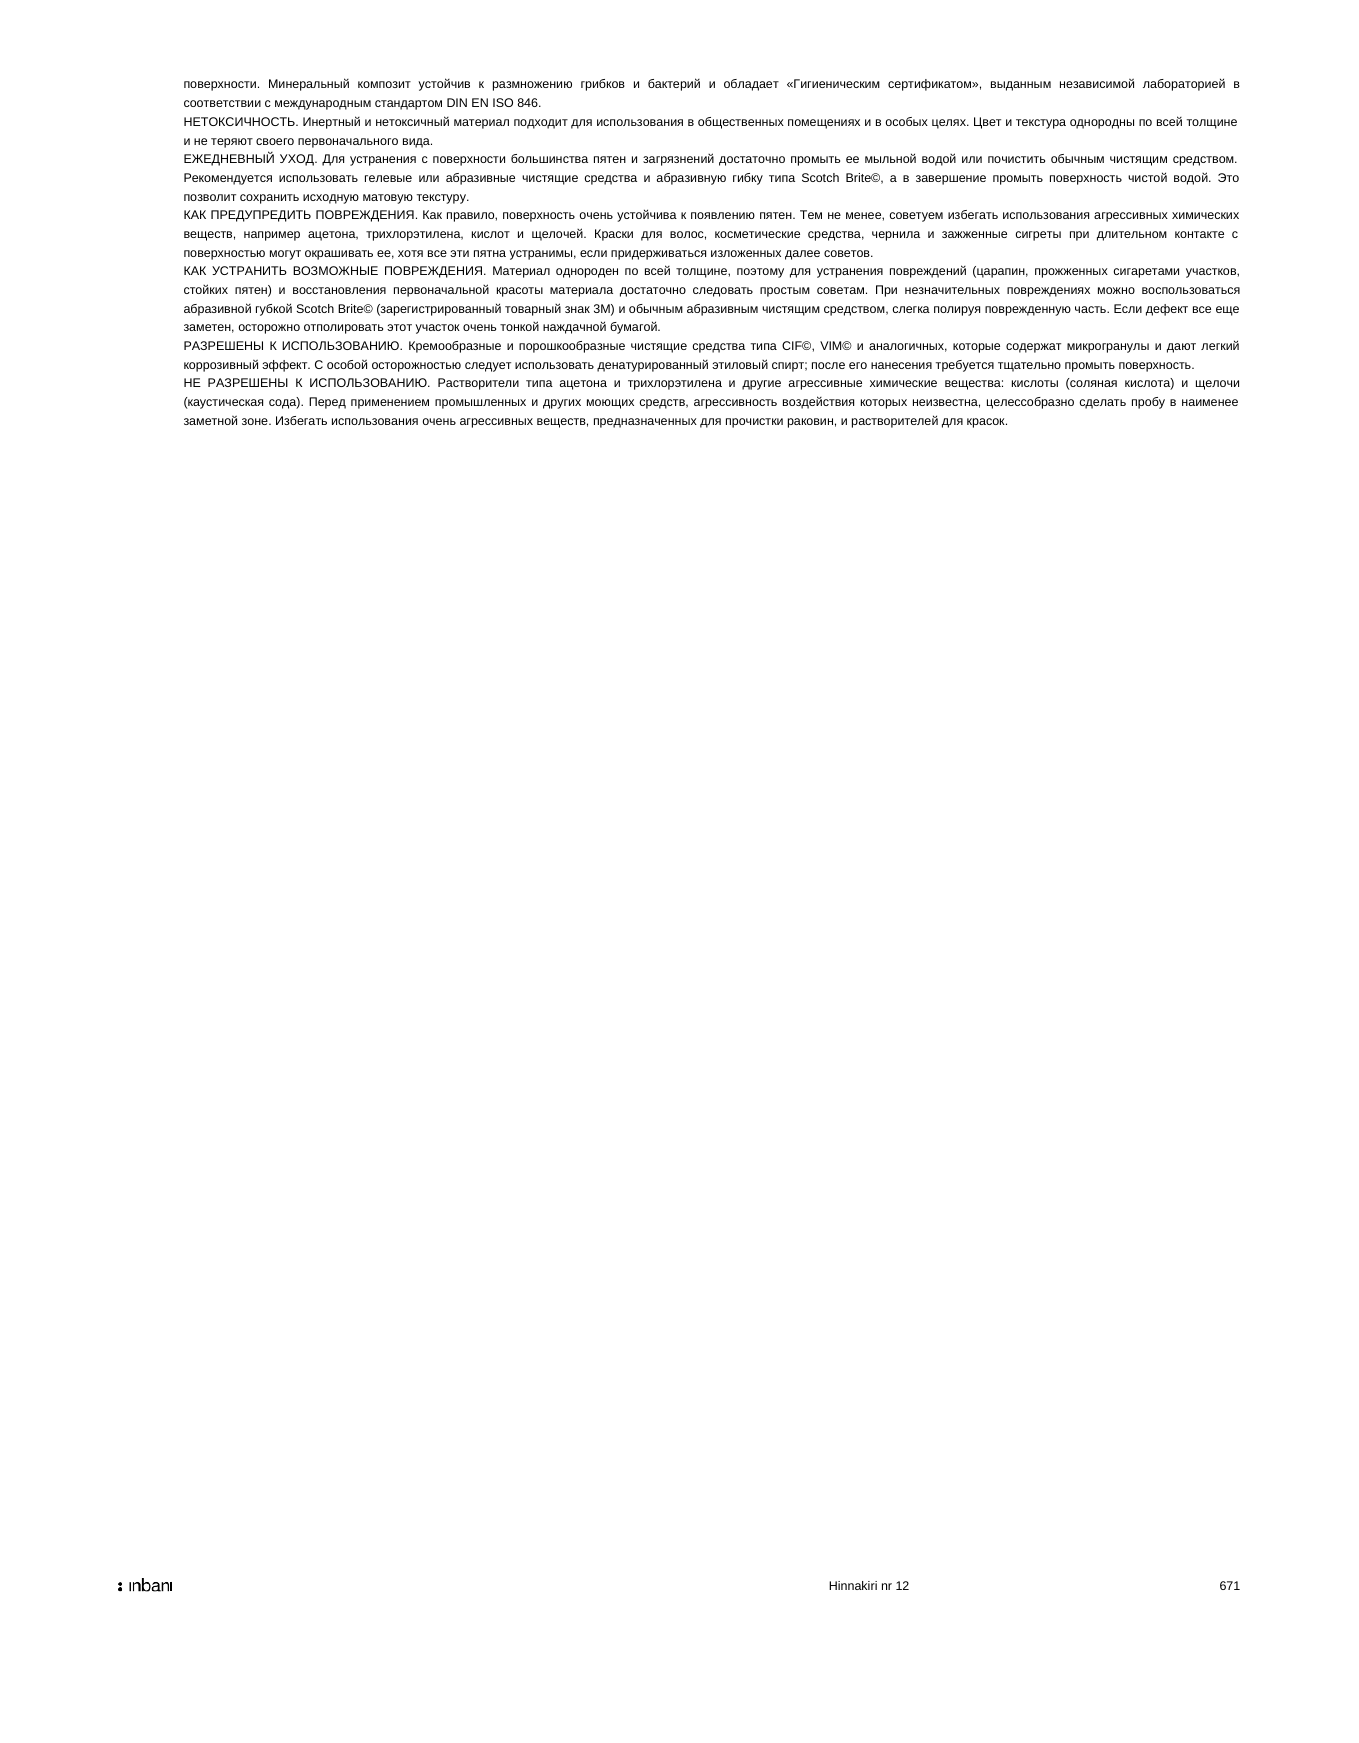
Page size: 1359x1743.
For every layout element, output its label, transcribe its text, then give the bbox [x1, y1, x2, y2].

text КАК ПРЕДУПРЕДИТЬ ПОВРЕЖДЕНИЯ. Как правило, поверхность очень устойчива к появлению пятен. Тем не менее, советуем избегать использования агрессивных химических веществ, например ацетона, трихлорэтилена, кислот и щелочей. Краски для волос, косметические средства, чернила и зажженные сигреты при длительном контакте с поверхностью могут окрашивать ее, хотя все эти пятна устранимы, если придерживаться изложенных далее советов. [183, 208, 1240, 259]
picture [118, 1578, 169, 1592]
text Hinnakiri nr 12 671 [829, 1579, 1252, 1593]
text ЕЖЕДНЕВНЫЙ УХОД. Для устранения с поверхности большинства пятен и загрязнений достаточно промыть ее мыльной водой или почистить обычным чистящим средством. Рекомендуется использовать гелевые или абразивные чистящие средства и абразивную гибку типа Scotch Brite©, а в завершение промыть поверхность чистой водой. Это позволит сохранить исходную матовую текстуру. [183, 152, 1240, 203]
text НЕ РАЗРЕШЕНЫ К ИСПОЛЬЗОВАНИЮ. Растворители типа ацетона и трихлорэтилена и другие агрессивные химические вещества: кислоты (соляная кислота) и щелочи (каустическая сода). Перед применением промышленных и других моющих средств, агрессивность воздействия которых неизвестна, целессобразно сделать пробу в наименее заметной зоне. Избегать использования очень агрессивных веществ, предназначенных для прочистки раковин, и растворителей для красок. [183, 376, 1241, 428]
text КАК УСТРАНИТЬ ВОЗМОЖНЫЕ ПОВРЕЖДЕНИЯ. Материал однороден по всей толщине, поэтому для устранения повреждений (царапин, прожженных сигаретами участков, стойких пятен) и восстановления первоначальной красоты материала достаточно следовать простым советам. При незначительных повреждениях можно воспользоваться абразивной губкой Scotch Brite© (зарегистрированный товарный знак 3М) и обычным абразивным чистящим средством, слегка полируя поврежденную часть. Если дефект все еще заметен, осторожно отполировать этот участок очень тонкой наждачной бумагой. [183, 264, 1241, 334]
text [183, 77, 1241, 110]
text НЕТОКСИЧНОСТЬ. Инертный и нетоксичный материал подходит для использования в общественных помещениях и в особых целях. Цвет и текстура однородны по всей толщине и не теряют своего первоначального вида. [183, 114, 1240, 147]
text РАЗРЕШЕНЫ К ИСПОЛЬЗОВАНИЮ. Кремообразные и порошкообразные чистящие средства типа CIF©, VIM© и аналогичных, которые содержат микрогранулы и дают легкий коррозивный эффект. С особой осторожностью следует использовать денатурированный этиловый спирт; после его нанесения требуется тщательно промыть поверхность. [183, 339, 1240, 372]
